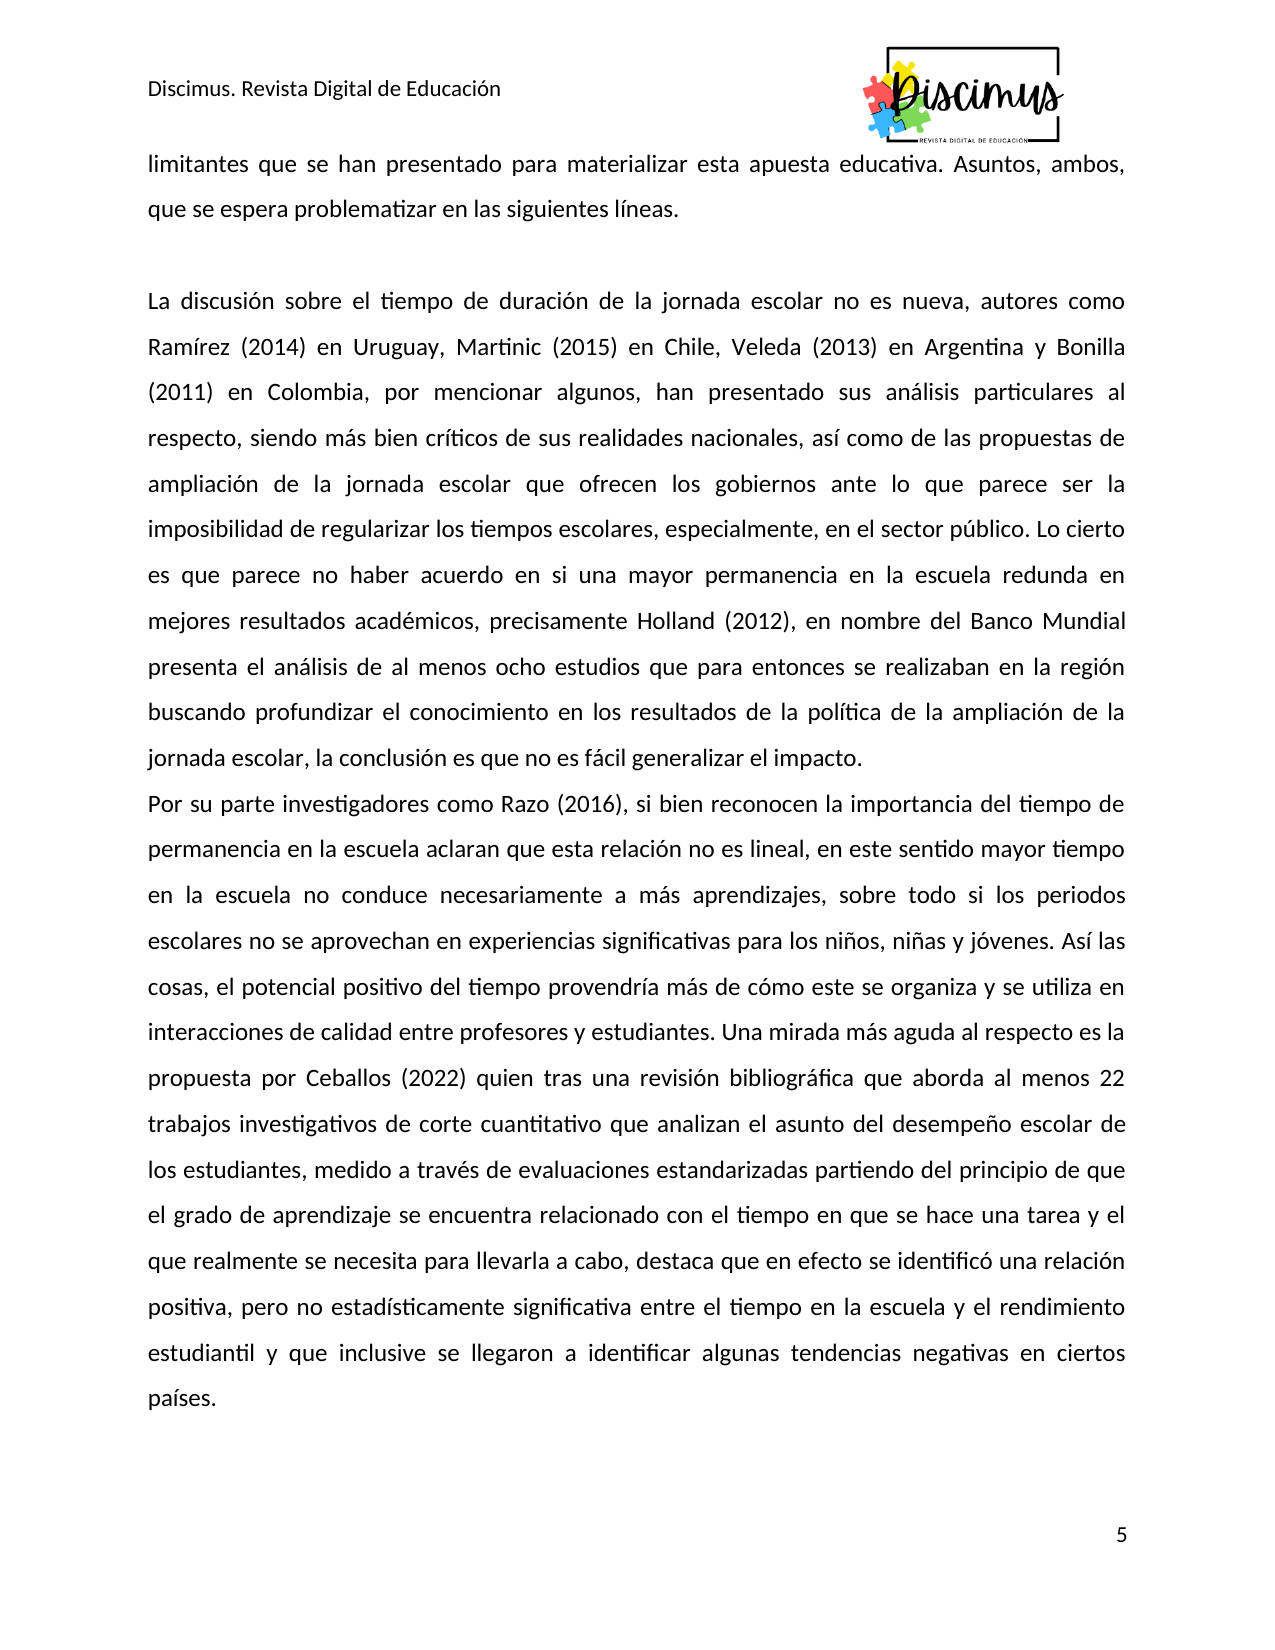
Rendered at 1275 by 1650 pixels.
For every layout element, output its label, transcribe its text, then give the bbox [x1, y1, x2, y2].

text La discusión sobre el tiempo de duración de la jornada escolar no es nueva, autores como Ramírez (2014) en Uruguay, Martinic (2015) en Chile, Veleda (2013) en Argentina y Bonilla (2011) en Colombia, por mencionar algunos, han presentado sus análisis particulares al respecto, siendo más bien críticos de sus realidades nacionales, así como de las propuestas de ampliación de la jornada escolar que ofrecen los gobiernos ante lo que parece ser la imposibilidad de regularizar los tiempos escolares, especialmente, en el sector público. Lo cierto es que parece no haber acuerdo en si una mayor permanencia en la escuela redunda en mejores resultados académicos, precisamente Holland (2012), en nombre del Banco Mundial presenta el análisis de al menos ocho estudios que para entonces se realizaban en la región buscando profundizar el conocimiento en los resultados de la política de la ampliación de la jornada escolar, la conclusión es que no es fácil generalizar el impacto. [148, 285, 1127, 773]
text Por su parte investigadores como Razo (2016), si bien reconocen la importancia del tiempo de permanencia en la escuela aclaran que esta relación no es lineal, en este sentido mayor tiempo en la escuela no conduce necesariamente a más aprendizajes, sobre todo si los periodos escolares no se aprovechan en experiencias significativas para los niños, niñas y jóvenes. Así las cosas, el potencial positivo del tiempo provendría más de cómo este se organiza y se utiliza en interacciones de calidad entre profesores y estudiantes. Una mirada más aguda al respecto es la propuesta por Ceballos (2022) quien tras una revisión bibliográfica que aborda al menos 22 trabajos investigativos de corte cuantitativo que analizan el asunto del desempeño escolar de los estudiantes, medido a través de evaluaciones estandarizadas partiendo del principio de que el grado de aprendizaje se encuentra relacionado con el tiempo en que se hace una tarea y el que realmente se necesita para llevarla a cabo, destaca que en efecto se identificó una relación positiva, pero no estadísticamente significativa entre el tiempo en la escuela y el rendimiento estudiantil y que inclusive se llegaron a identificar algunas tendencias negativas en ciertos países. [148, 788, 1127, 1413]
picture [862, 43, 1088, 148]
